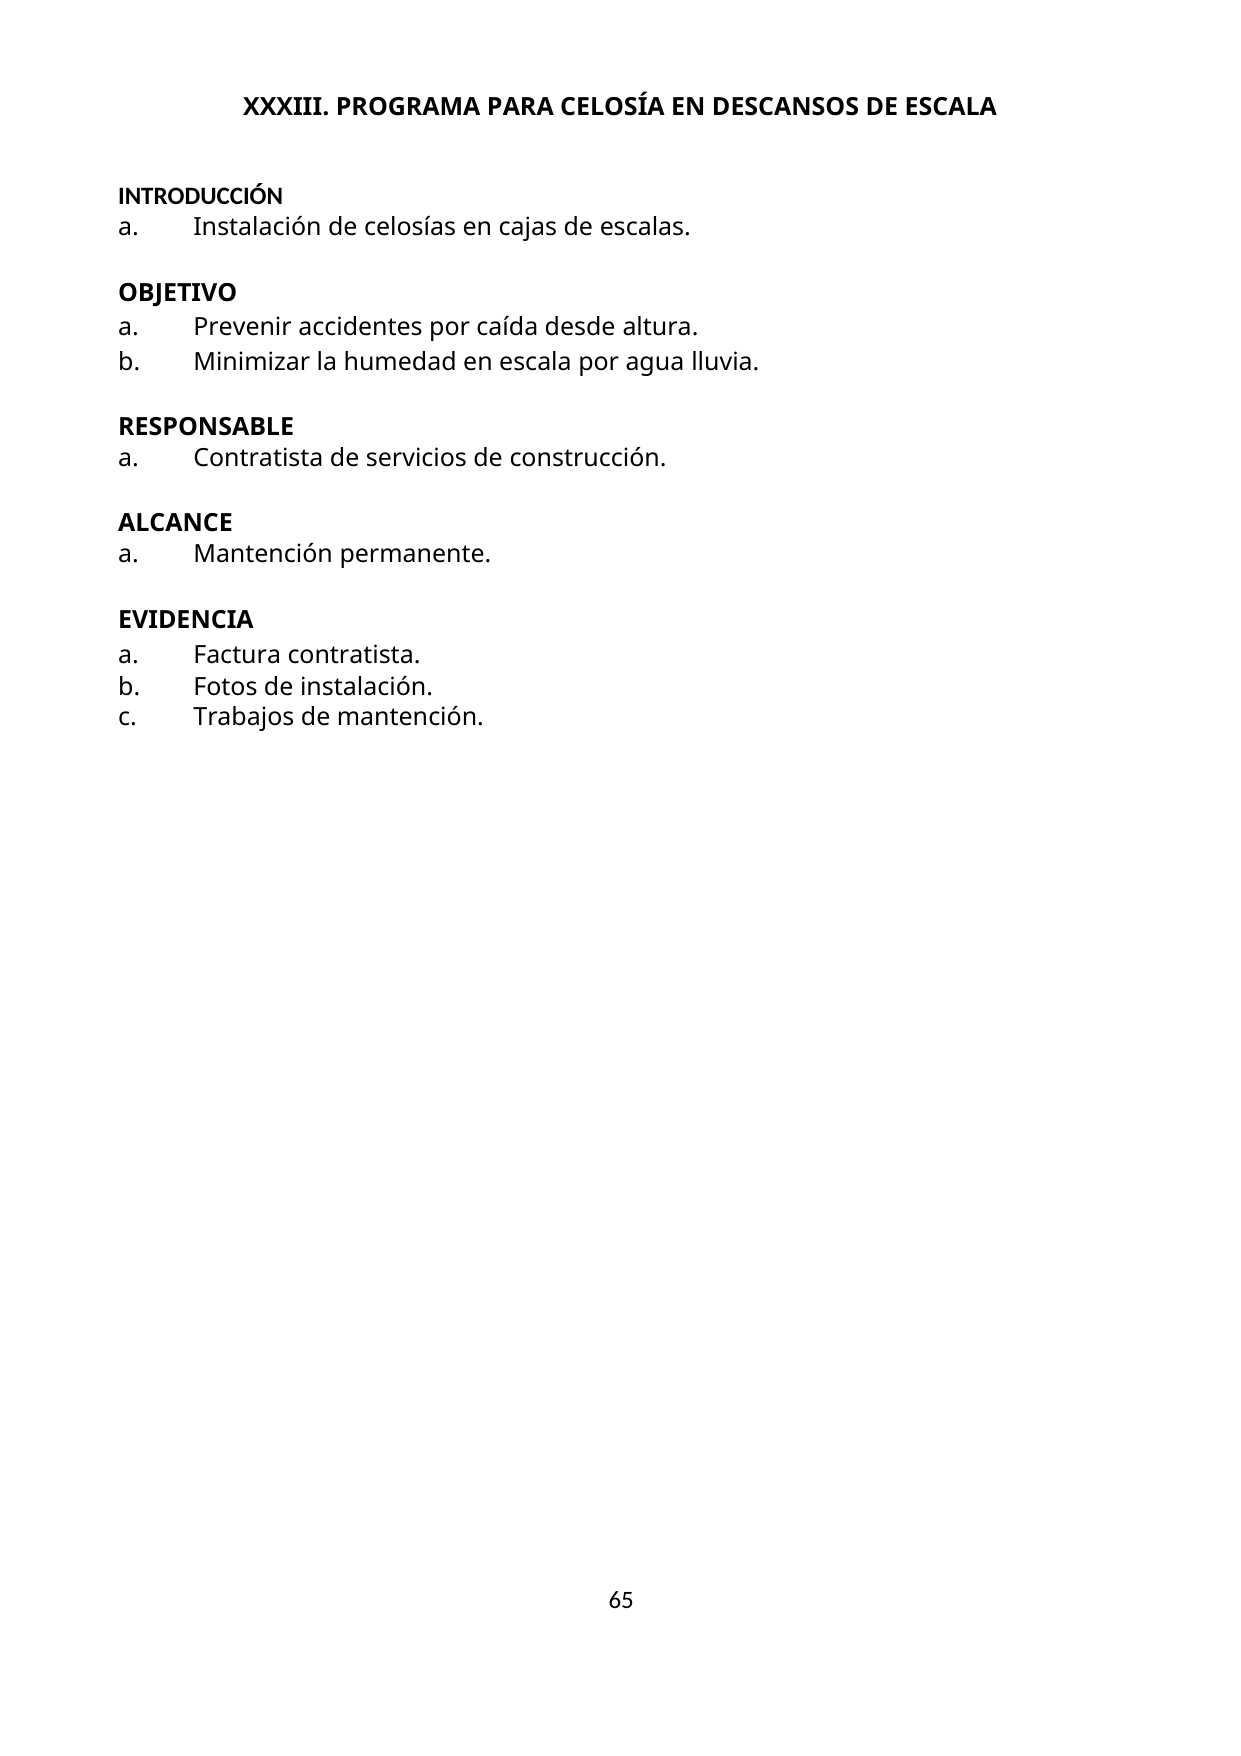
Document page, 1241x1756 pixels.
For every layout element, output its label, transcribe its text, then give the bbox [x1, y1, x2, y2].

subtitle XXXIII. PROGRAMA PARA CELOSÍA EN DESCANSOS DE ESCALA [228, 89, 1012, 123]
list Fotos de instalación. [118, 671, 1134, 701]
list Trabajos de mantención. [118, 701, 1134, 732]
list Prevenir accidentes por caída desde altura. [118, 309, 1134, 343]
text a. Instalación de celosías en cajas de escalas. [118, 211, 1134, 241]
subtitle OBJETIVO [118, 275, 1134, 309]
list Factura contratista. [118, 636, 1134, 670]
list Minimizar la humedad en escala por agua lluvia. [118, 343, 1134, 377]
subtitle EVIDENCIA [118, 602, 1134, 636]
subtitle RESPONSABLE [118, 411, 1134, 442]
subtitle ALCANCE [118, 507, 1134, 537]
text a. Contratista de servicios de construcción. [118, 442, 1134, 473]
text INTRODUCCIÓN [118, 180, 1134, 211]
text a. Mantención permanente. [118, 537, 1134, 568]
